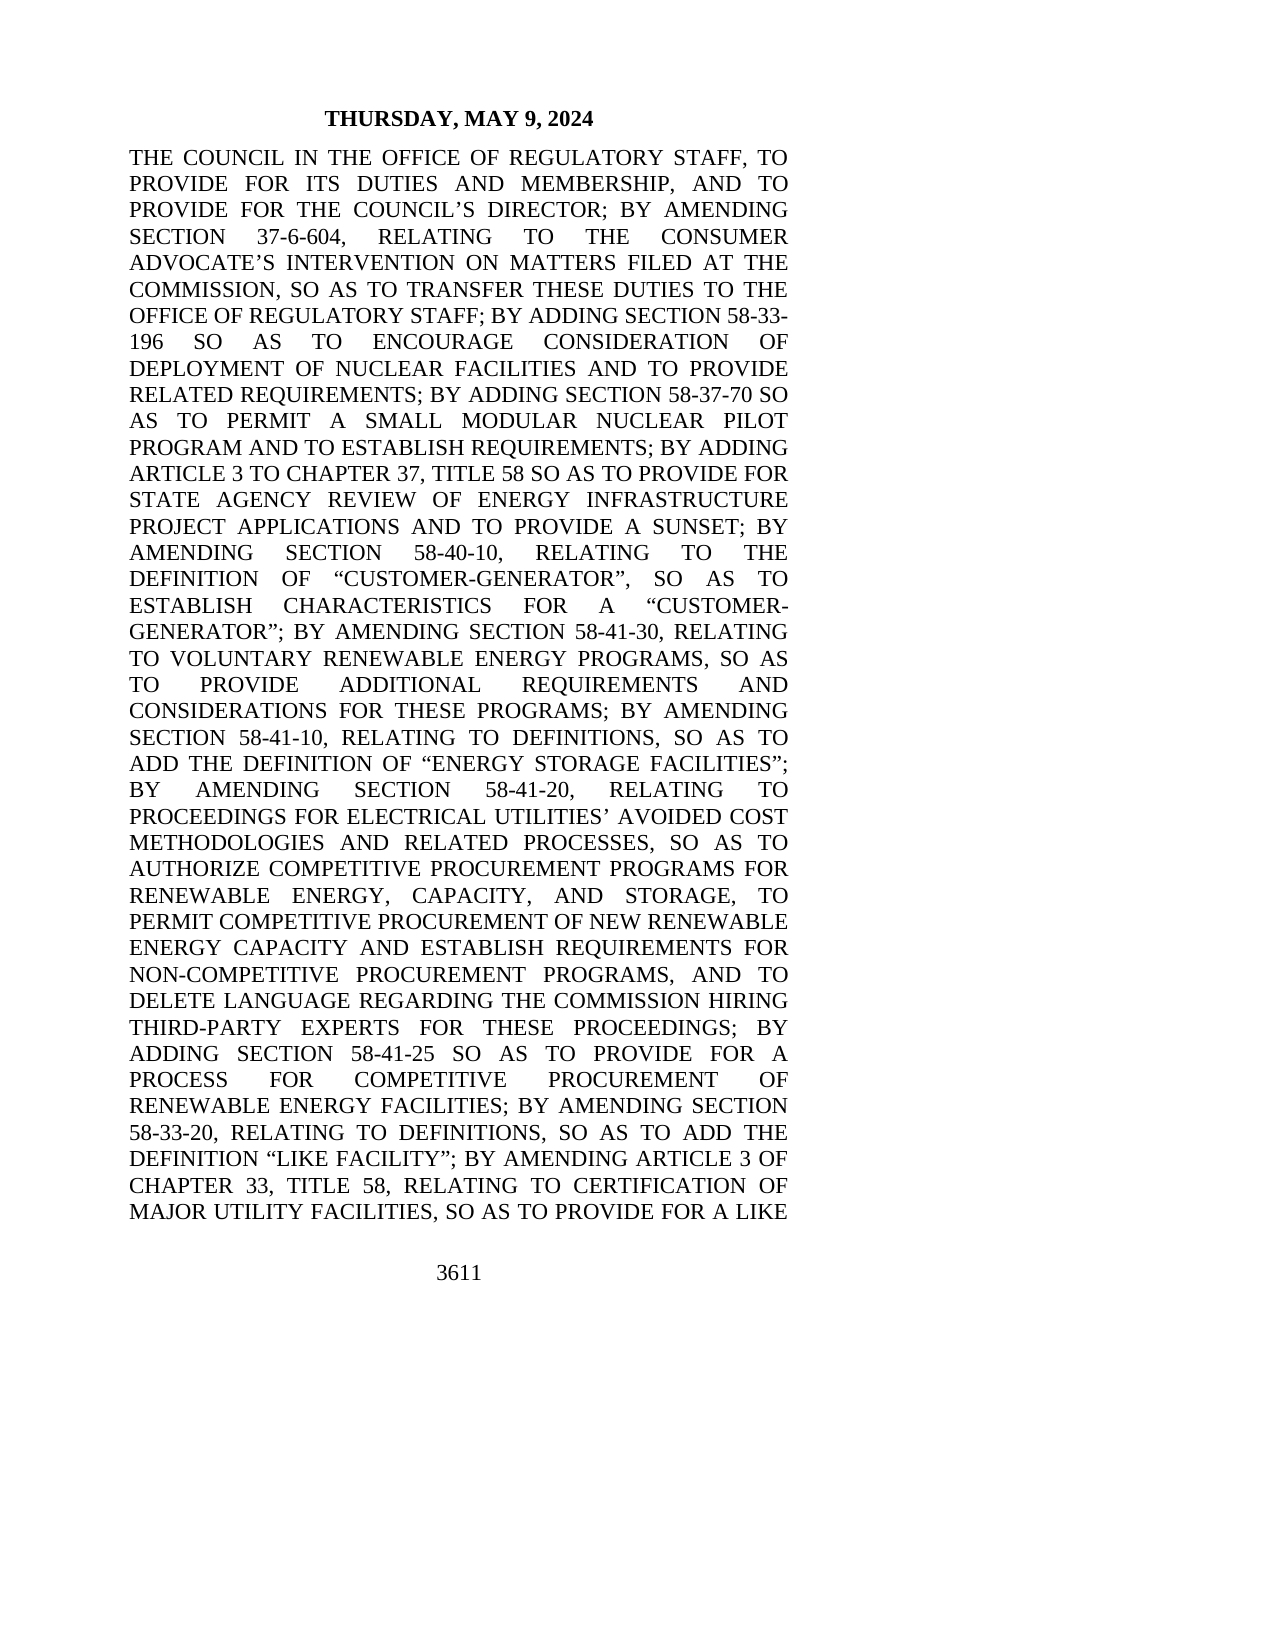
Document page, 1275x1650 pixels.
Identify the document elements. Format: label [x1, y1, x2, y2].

text [129, 144, 789, 1224]
